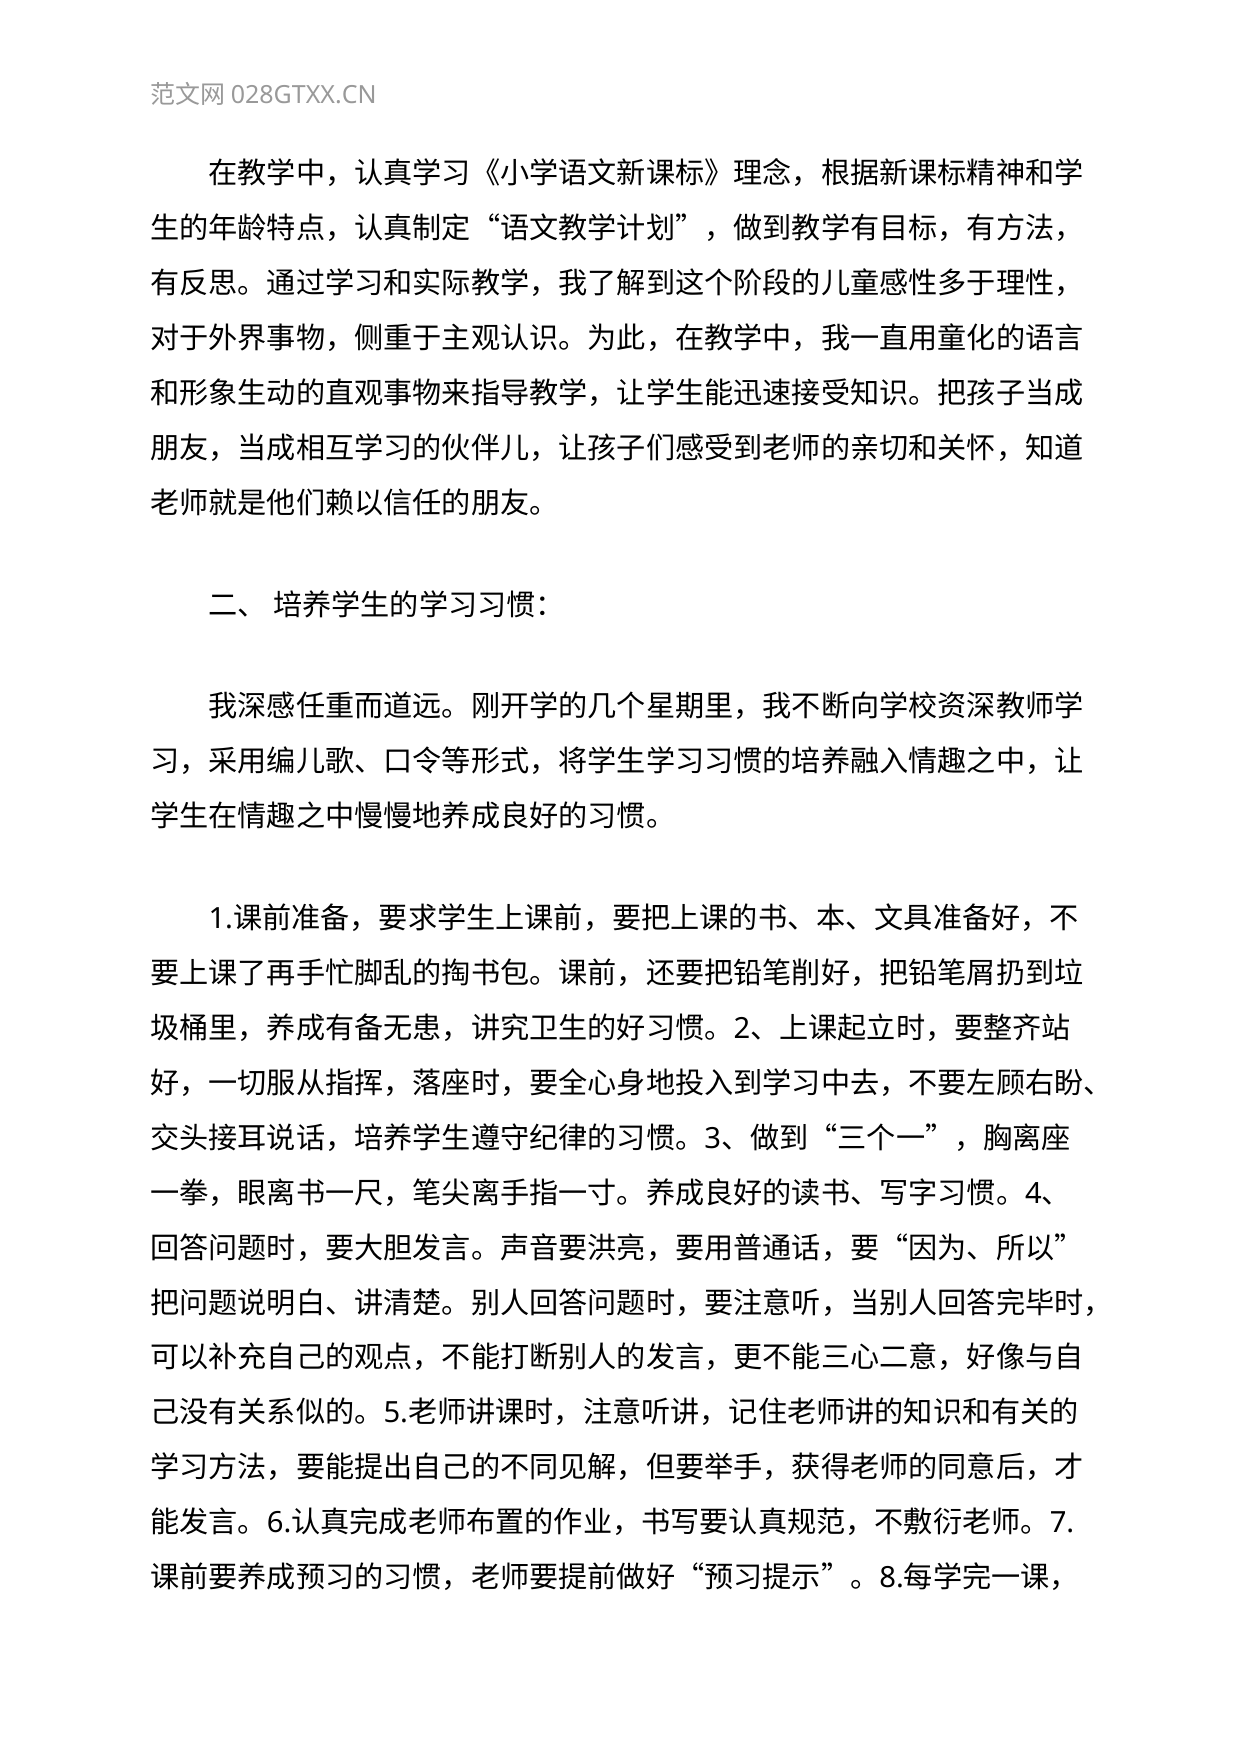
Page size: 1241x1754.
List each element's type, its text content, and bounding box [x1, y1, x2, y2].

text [150, 894, 1090, 1596]
text 在教学中，认真学习《小学语文新课标》理念，根据新课标精神和学生的年龄特点，认真制定“语文教学计划”，做到教学有目标，有方法，有反思。通过学习和实际教学，我了解到这个阶段的儿童感性多于理性，对于外界事物，侧重于主观认识。为此，在教学中，我一直用童化的语言和形象生动的直观事物来指导教学，让学生能迅速接受知识。把孩子当成朋友，当成相互学习的伙伴儿，让孩子们感受到老师的亲切和关怀，知道老师就是他们赖以信任的朋友。 [150, 150, 1090, 522]
text 二、 培养学生的学习习惯： [150, 581, 1090, 623]
text 我深感任重而道远。刚开学的几个星期里，我不断向学校资深教师学习，采用编儿歌、口令等形式，将学生学习习惯的培养融入情趣之中，让学生在情趣之中慢慢地养成良好的习惯。 [150, 683, 1090, 835]
